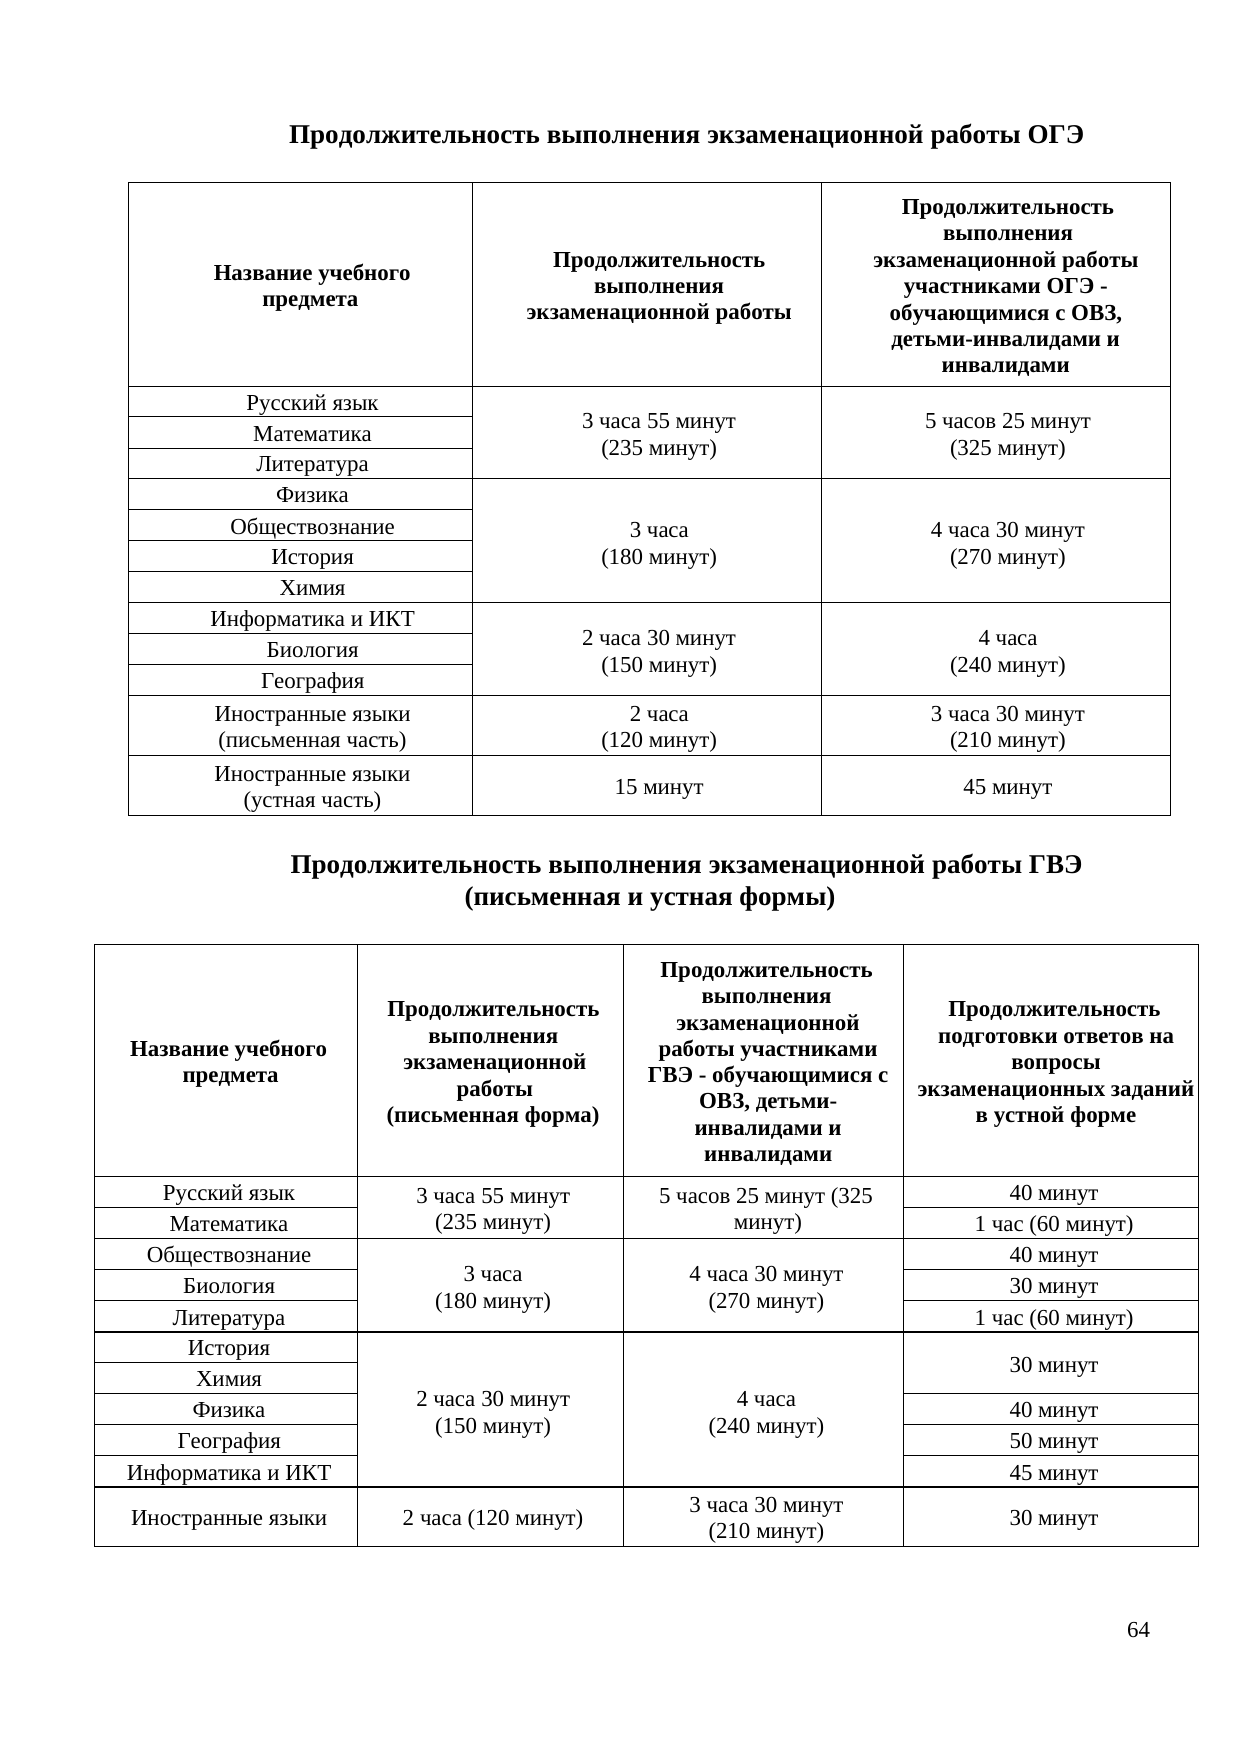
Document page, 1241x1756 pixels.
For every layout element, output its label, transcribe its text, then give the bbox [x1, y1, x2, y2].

text Продолжительность выполнения экзаменационной работы ГВЭ (письменная и устная формы) [290, 849, 1154, 911]
table_cell 1 час (60 минут) [904, 1208, 1198, 1238]
table_cell 3 часа 30 минут (210 минут) [624, 1488, 903, 1546]
table_cell 30 минут [904, 1333, 1198, 1393]
table_cell 40 минут [904, 1177, 1198, 1207]
table_cell Физика [95, 1394, 357, 1424]
table_cell География [129, 665, 472, 695]
table_cell Математика [95, 1208, 357, 1238]
table_cell 3 часа (180 минут) [358, 1239, 623, 1331]
table_cell 2 часа (120 минут) [473, 696, 821, 755]
table_cell 15 минут [473, 756, 821, 815]
table_cell Литература [95, 1301, 357, 1331]
table_cell Иностранные языки [95, 1488, 357, 1546]
table_cell 40 минут [904, 1239, 1198, 1269]
table_header Название учебного предмета [129, 183, 472, 386]
table_cell Литература [129, 449, 472, 478]
table_cell Математика [129, 417, 472, 447]
table_cell 40 минут [904, 1394, 1198, 1424]
table_cell Обществознание [129, 510, 472, 540]
table_cell 5 часов 25 минут (325 минут) [822, 387, 1170, 478]
table_cell 2 часа 30 минут (150 минут) [473, 603, 821, 695]
table_header Продолжительность выполнения экзаменационной работы (письменная форма) [358, 945, 623, 1176]
table_cell История [95, 1333, 357, 1362]
table_cell 45 минут [904, 1456, 1198, 1486]
table_cell 30 минут [904, 1270, 1198, 1300]
table_cell 45 минут [822, 756, 1170, 815]
table_cell Биология [129, 634, 472, 664]
table_cell 2 часа (120 минут) [358, 1488, 623, 1546]
table_cell 30 минут [904, 1488, 1198, 1546]
table_cell Иностранные языки (письменная часть) [129, 696, 472, 755]
subtitle Продолжительность выполнения экзаменационной работы ОГЭ [289, 118, 1213, 149]
table_header Продолжительность выполнения экзаменационной работы [473, 183, 821, 386]
table_cell Химия [95, 1363, 357, 1393]
table_cell Биология [95, 1270, 357, 1300]
table_cell 4 часа 30 минут (270 минут) [822, 479, 1170, 602]
table_header Продолжительность подготовки ответов на вопросы экзаменационных заданий в устной форме [904, 945, 1198, 1176]
table_cell 3 часа 55 минут (235 минут) [358, 1177, 623, 1238]
table_cell 2 часа 30 минут (150 минут) [358, 1333, 623, 1486]
table_cell Русский язык [95, 1177, 357, 1207]
table_cell Иностранные языки (устная часть) [129, 756, 472, 815]
table_cell 50 минут [904, 1425, 1198, 1455]
table_header Название учебного предмета [95, 945, 357, 1176]
table_cell 3 часа 30 минут (210 минут) [822, 696, 1170, 755]
table_cell 4 часа (240 минут) [624, 1333, 903, 1486]
table_cell Обществознание [95, 1239, 357, 1269]
table_cell Химия [129, 572, 472, 602]
table_cell 1 час (60 минут) [904, 1301, 1198, 1331]
table_cell 4 часа (240 минут) [822, 603, 1170, 695]
table_cell 3 часа (180 минут) [473, 479, 821, 602]
table_cell Информатика и ИКТ [95, 1456, 357, 1486]
table_cell 3 часа 55 минут (235 минут) [473, 387, 821, 478]
table_cell История [129, 541, 472, 571]
table_cell 4 часа 30 минут (270 минут) [624, 1239, 903, 1331]
table_header Продолжительность выполнения экзаменационной работы участниками ГВЭ - обучающимися с ОВЗ, детьми- инвалидами и инвалидами [624, 945, 903, 1176]
table_cell 5 часов 25 минут (325 минут) [624, 1177, 903, 1238]
table_cell Информатика и ИКТ [129, 603, 472, 633]
table_header Продолжительность выполнения экзаменационной работы участниками ОГЭ - обучающимися с ОВЗ, детьми-инвалидами и инвалидами [822, 183, 1170, 386]
table_cell Физика [129, 479, 472, 509]
table_cell География [95, 1425, 357, 1455]
table_cell Русский язык [129, 387, 472, 416]
